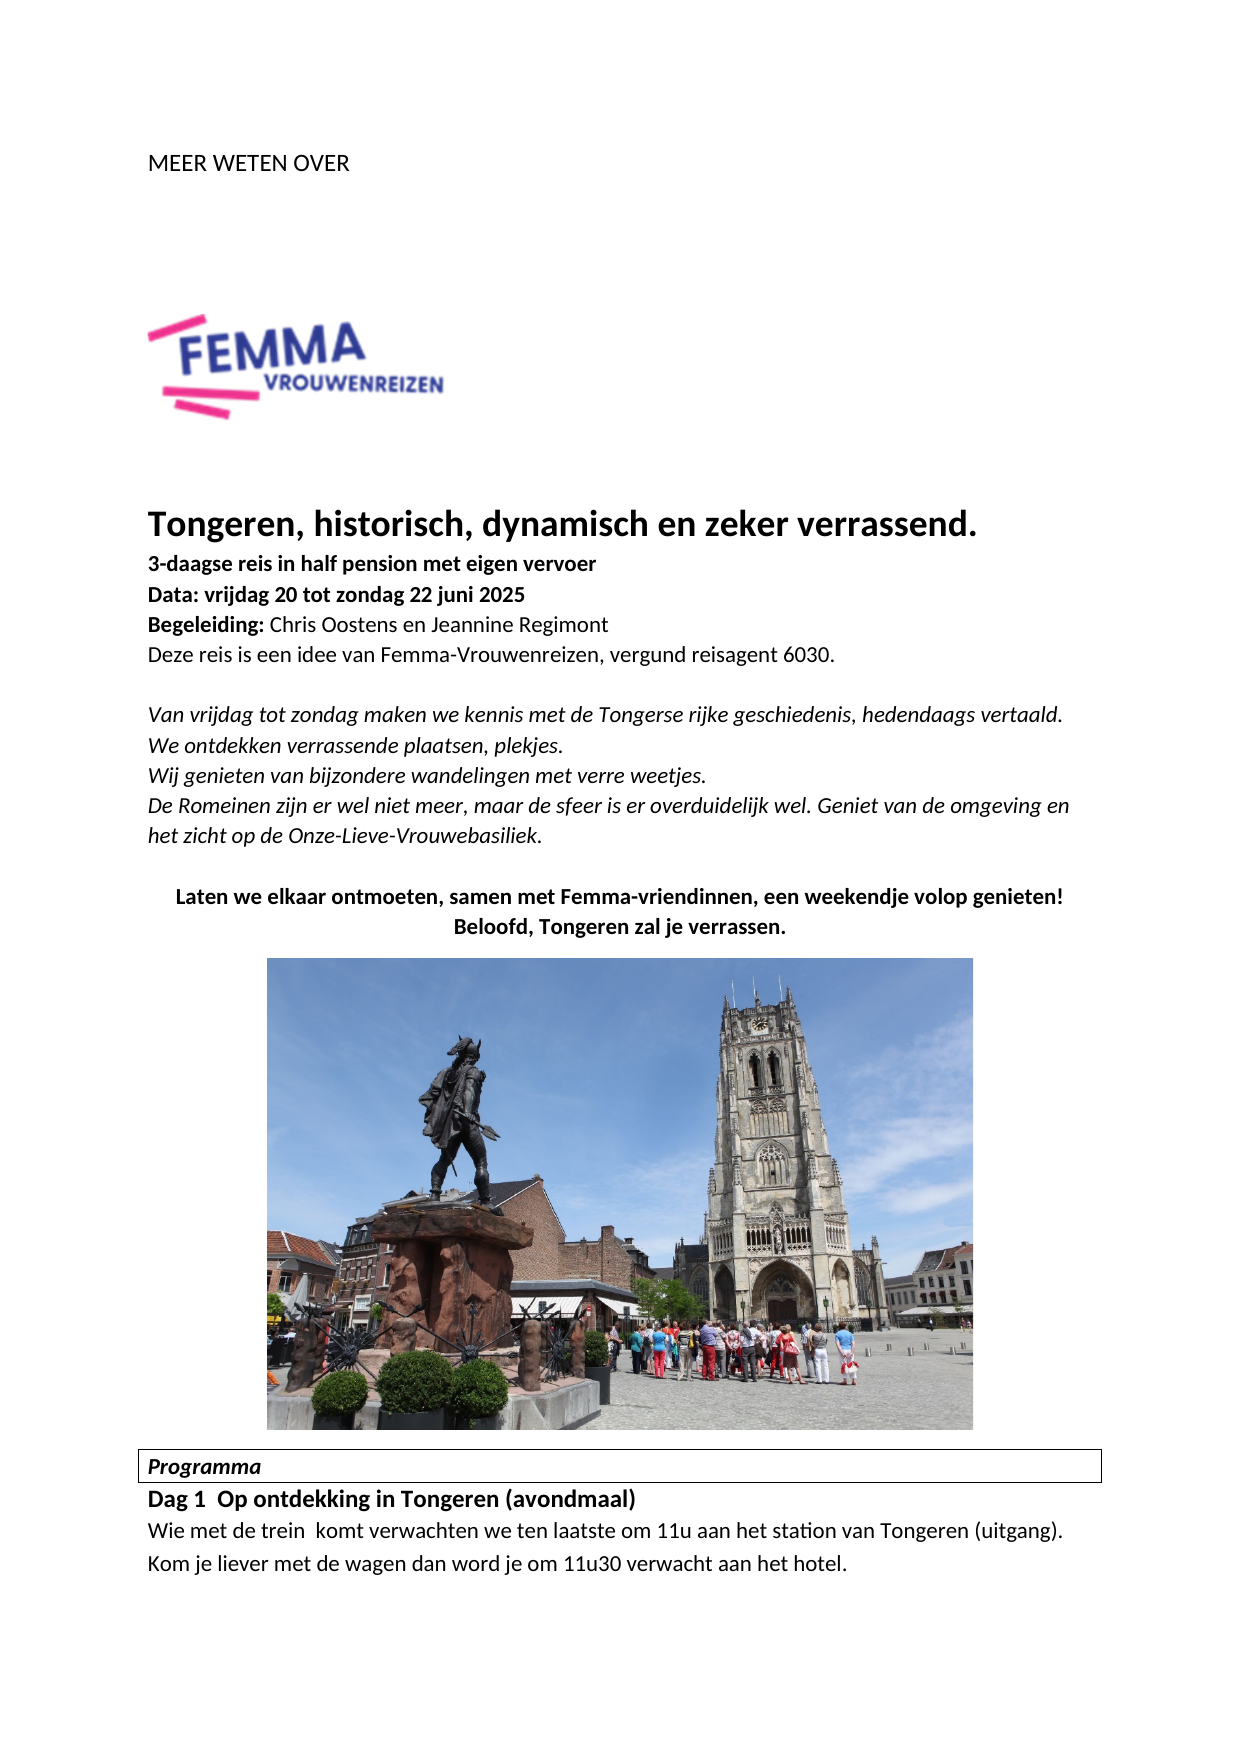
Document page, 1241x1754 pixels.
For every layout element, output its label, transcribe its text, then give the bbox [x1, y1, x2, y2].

text Data: vrijdag 20 tot zondag 22 juni 2025 [148, 580, 1093, 608]
text We ontdekken verrassende plaatsen, plekjes. [148, 731, 1093, 759]
text Dag 1 Op ontdekking in Tongeren (avondmaal) [148, 1483, 1093, 1513]
picture [147, 314, 448, 423]
text Wij genieten van bijzondere wandelingen met verre weetjes. [148, 761, 1093, 789]
text Van vrijdag tot zondag maken we kennis met de Tongerse rijke geschiedenis, hedendaags vertaald. [148, 701, 1093, 729]
picture [267, 958, 974, 1430]
subtitle MEER WETEN OVER [148, 148, 1093, 178]
text Deze reis is een idee van Femma-Vrouwenreizen, vergund reisagent 6030. [148, 640, 1093, 668]
text Wie met de trein komt verwachten we ten laatste om 11u aan het station van Tongeren (uitgang). Kom je liever met de wagen dan word je om 11u30 verwacht aan het hotel. [148, 1516, 1093, 1577]
text 3-daagse reis in half pension met eigen vervoer [148, 549, 1093, 578]
text De Romeinen zijn er wel niet meer, maar de sfeer is er overduidelijk wel. Geniet van de omgeving en het zicht op de Onze-Lieve-Vrouwebasiliek. [148, 791, 1093, 849]
text Programma [139, 1450, 1101, 1482]
text Laten we elkaar ontmoeten, samen met Femma-vriendinnen, een weekendje volop genieten! Beloofd, Tongeren zal je verrassen. [148, 882, 1093, 940]
text Tongeren, historisch, dynamisch en zeker verrassend. [148, 500, 1093, 546]
text Begeleiding: Chris Oostens en Jeannine Regimont [148, 610, 1093, 638]
